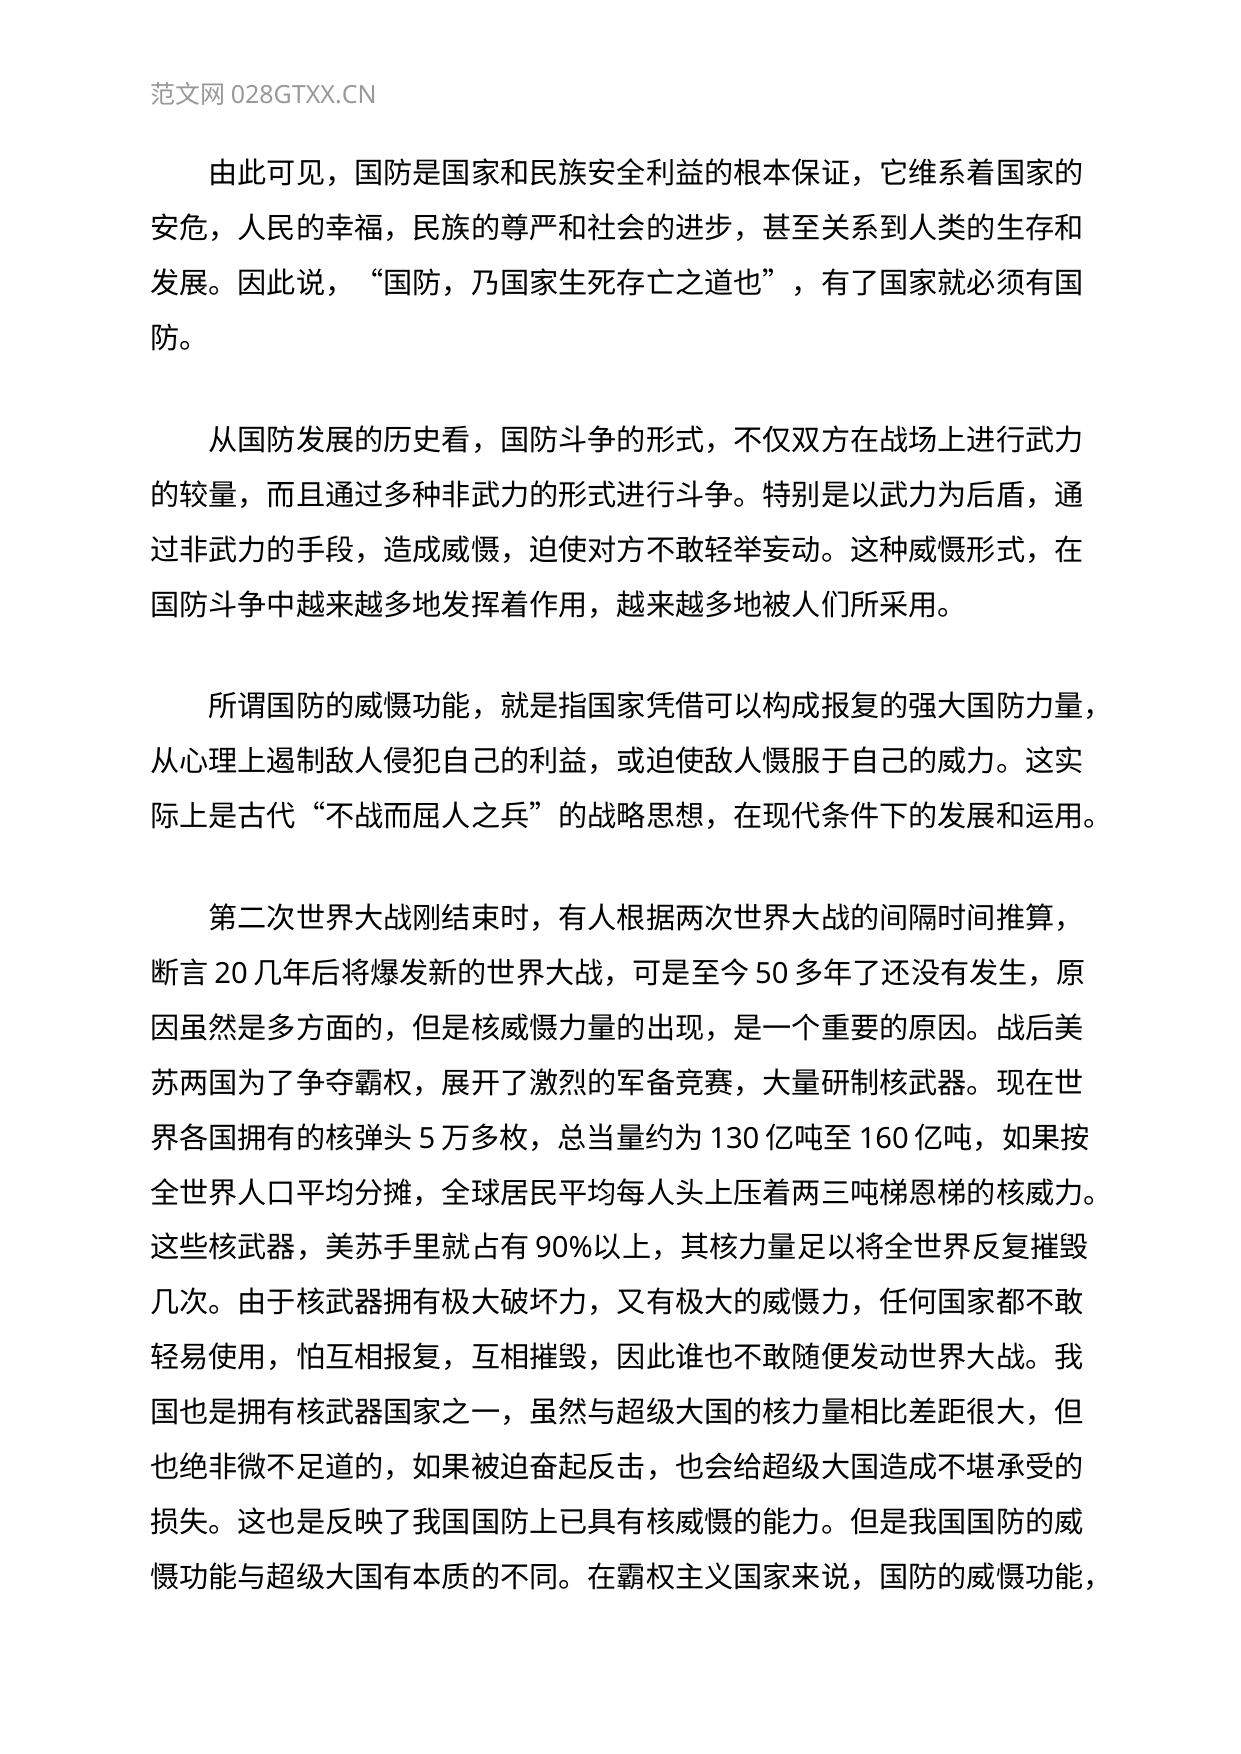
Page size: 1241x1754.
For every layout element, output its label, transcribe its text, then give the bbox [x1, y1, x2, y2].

text 所谓国防的威慑功能，就是指国家凭借可以构成报复的强大国防力量，从心理上遏制敌人侵犯自己的利益，或迫使敌人慑服于自己的威力。这实际上是古代“不战而屈人之兵”的战略思想，在现代条件下的发展和运用。 [150, 683, 1090, 835]
text 从国防发展的历史看，国防斗争的形式，不仅双方在战场上进行武力的较量，而且通过多种非武力的形式进行斗争。特别是以武力为后盾，通过非武力的手段，造成威慑，迫使对方不敢轻举妄动。这种威慑形式，在国防斗争中越来越多地发挥着作用，越来越多地被人们所采用。 [150, 416, 1090, 623]
text 由此可见，国防是国家和民族安全利益的根本保证，它维系着国家的安危，人民的幸福，民族的尊严和社会的进步，甚至关系到人类的生存和发展。因此说，“国防，乃国家生死存亡之道也”，有了国家就必须有国防。 [150, 150, 1090, 357]
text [150, 894, 1090, 1596]
